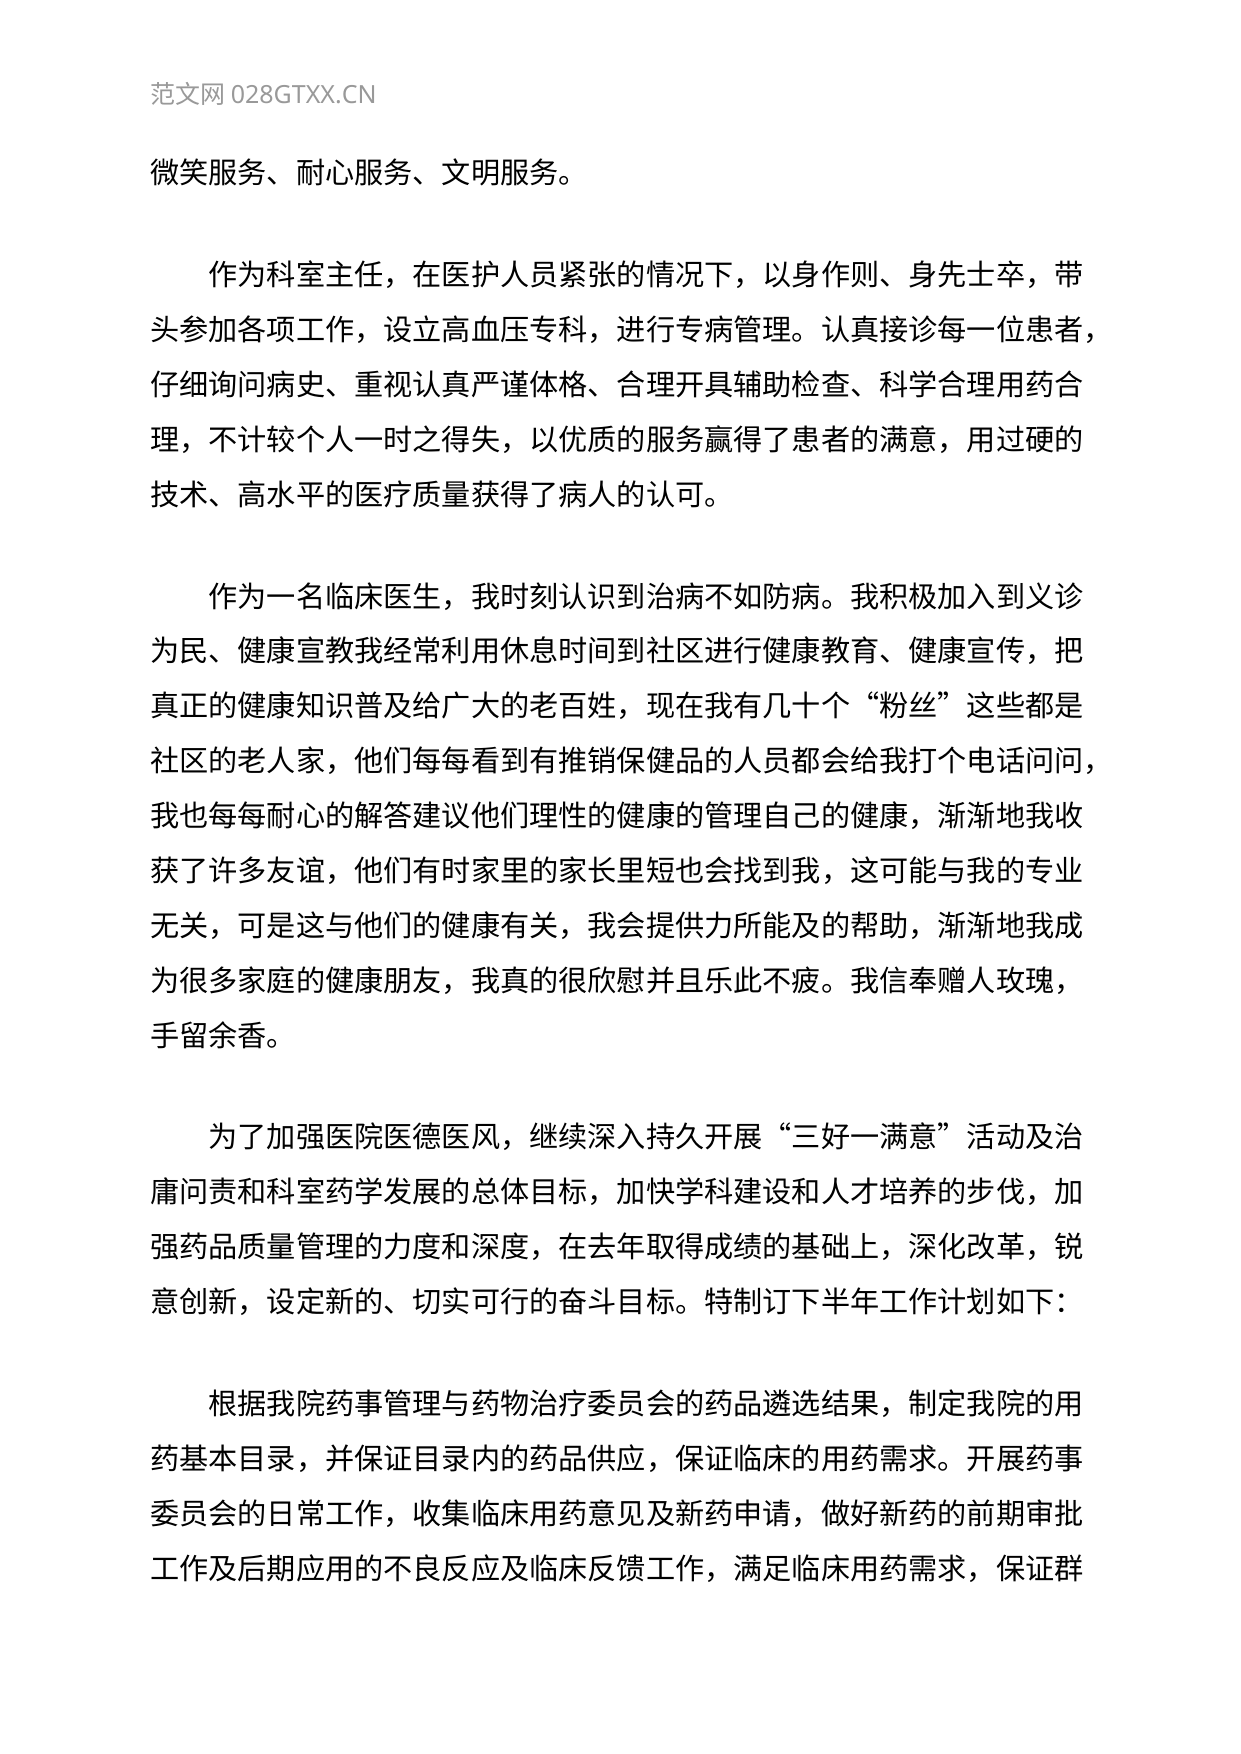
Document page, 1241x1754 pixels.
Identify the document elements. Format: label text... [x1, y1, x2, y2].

text 为了加强医院医德医风，继续深入持久开展“三好一满意”活动及治庸问责和科室药学发展的总体目标，加快学科建设和人才培养的步伐，加强药品质量管理的力度和深度，在去年取得成绩的基础上，深化改革，锐意创新，设定新的、切实可行的奋斗目标。特制订下半年工作计划如下： [150, 1114, 1090, 1321]
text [150, 1381, 1090, 1587]
text 作为一名临床医生，我时刻认识到治病不如防病。我积极加入到义诊为民、健康宣教我经常利用休息时间到社区进行健康教育、健康宣传，把真正的健康知识普及给广大的老百姓，现在我有几十个“粉丝”这些都是社区的老人家，他们每每看到有推销保健品的人员都会给我打个电话问问，我也每每耐心的解答建议他们理性的健康的管理自己的健康，渐渐地我收获了许多友谊，他们有时家里的家长里短也会找到我，这可能与我的专业无关，可是这与他们的健康有关，我会提供力所能及的帮助，渐渐地我成为很多家庭的健康朋友，我真的很欣慰并且乐此不疲。我信奉赠人玫瑰，手留余香。 [150, 573, 1090, 1054]
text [150, 150, 1090, 192]
text 作为科室主任，在医护人员紧张的情况下，以身作则、身先士卒，带头参加各项工作，设立高血压专科，进行专病管理。认真接诊每一位患者，仔细询问病史、重视认真严谨体格、合理开具辅助检查、科学合理用药合理，不计较个人一时之得失，以优质的服务赢得了患者的满意，用过硬的技术、高水平的医疗质量获得了病人的认可。 [150, 252, 1090, 514]
